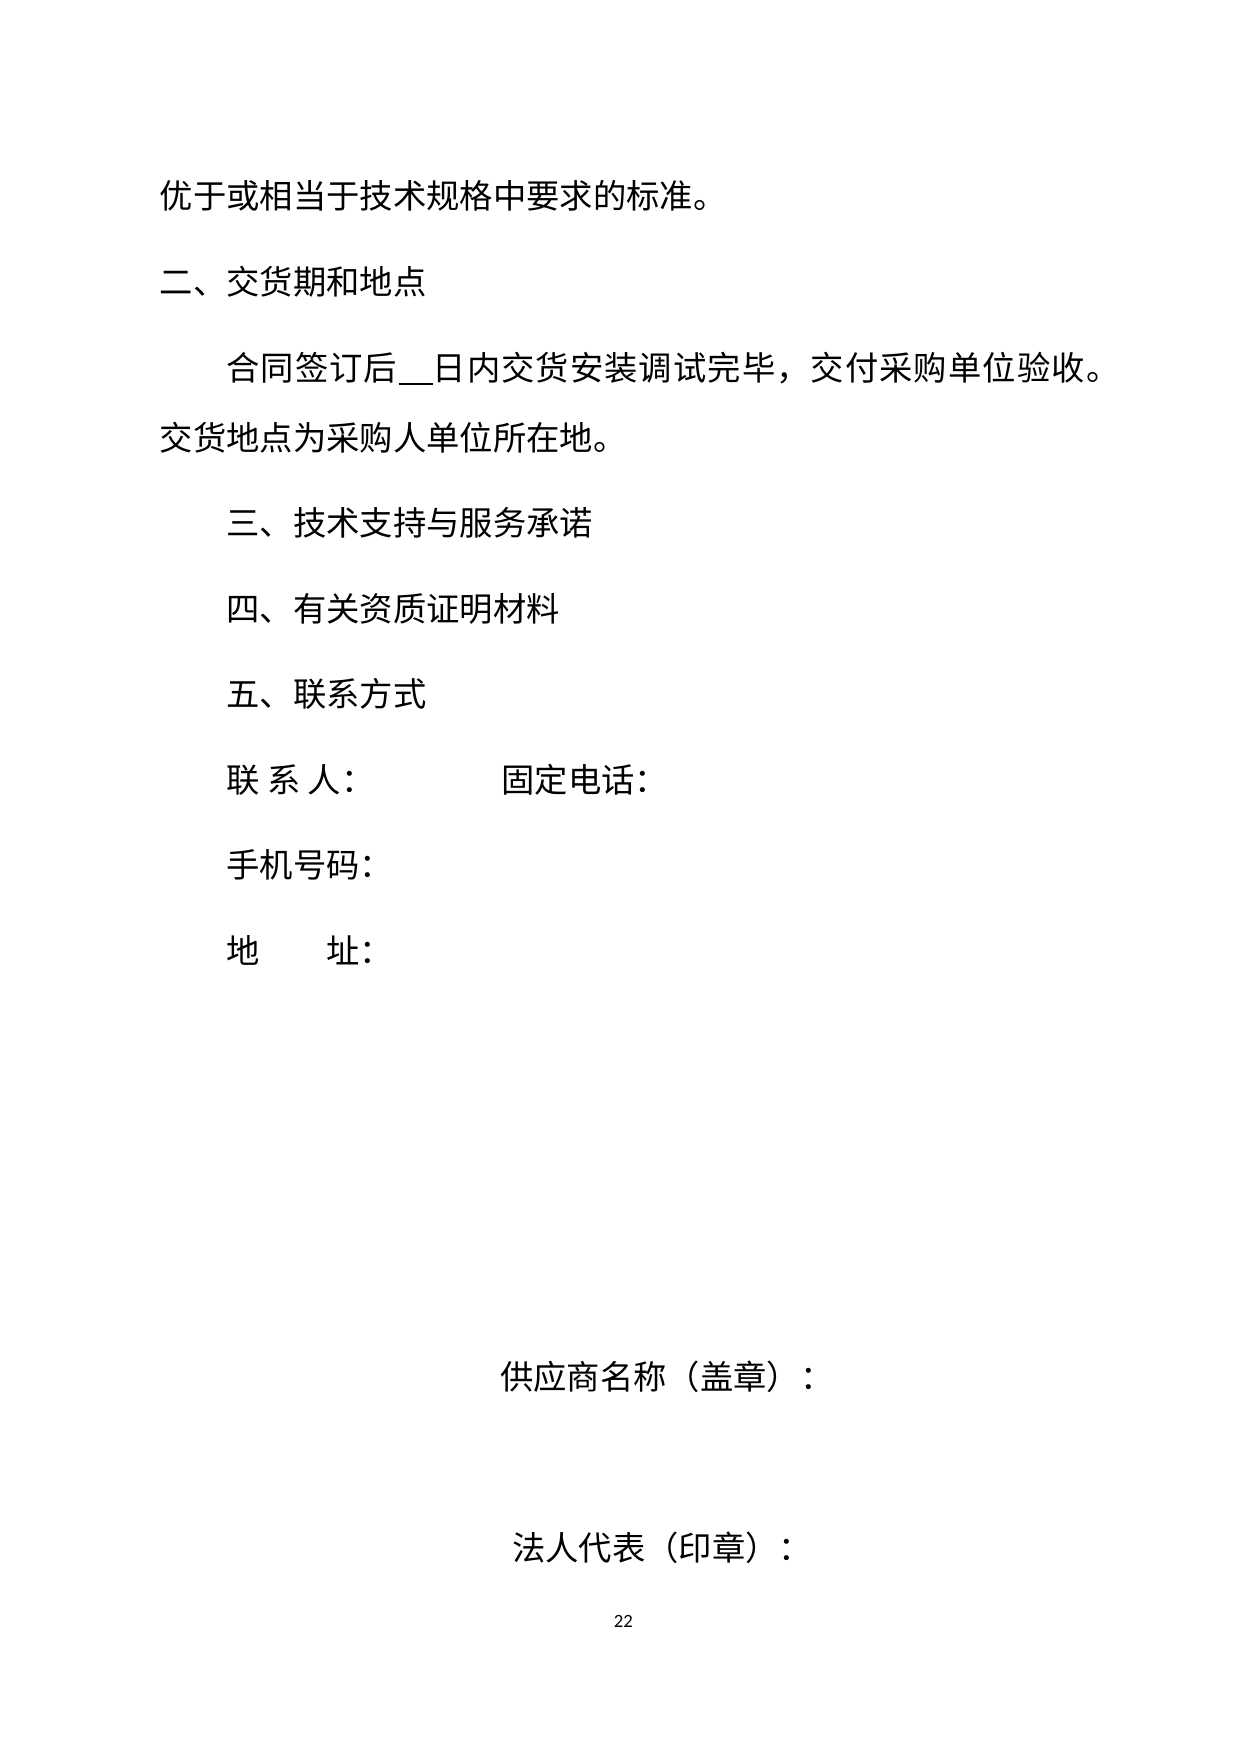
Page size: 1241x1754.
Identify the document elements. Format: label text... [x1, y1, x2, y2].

text 联 系 人： 固定电话： [159, 745, 1087, 810]
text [159, 162, 1087, 227]
text 合同签订后 日内交货安装调试完毕，交付采购单位验收。交货地点为采购人单位所在地。 [159, 333, 1087, 468]
text 供应商名称（盖章）： [159, 1343, 1087, 1408]
text 地 址： [159, 916, 1087, 981]
text 五、联系方式 [159, 660, 1087, 725]
text 法人代表（印章）： [159, 1513, 1087, 1578]
text 四、有关资质证明材料 [159, 574, 1087, 639]
text 三、技术支持与服务承诺 [159, 489, 1087, 554]
text 手机号码： [159, 831, 1087, 896]
text 二、交货期和地点 [159, 247, 1087, 312]
